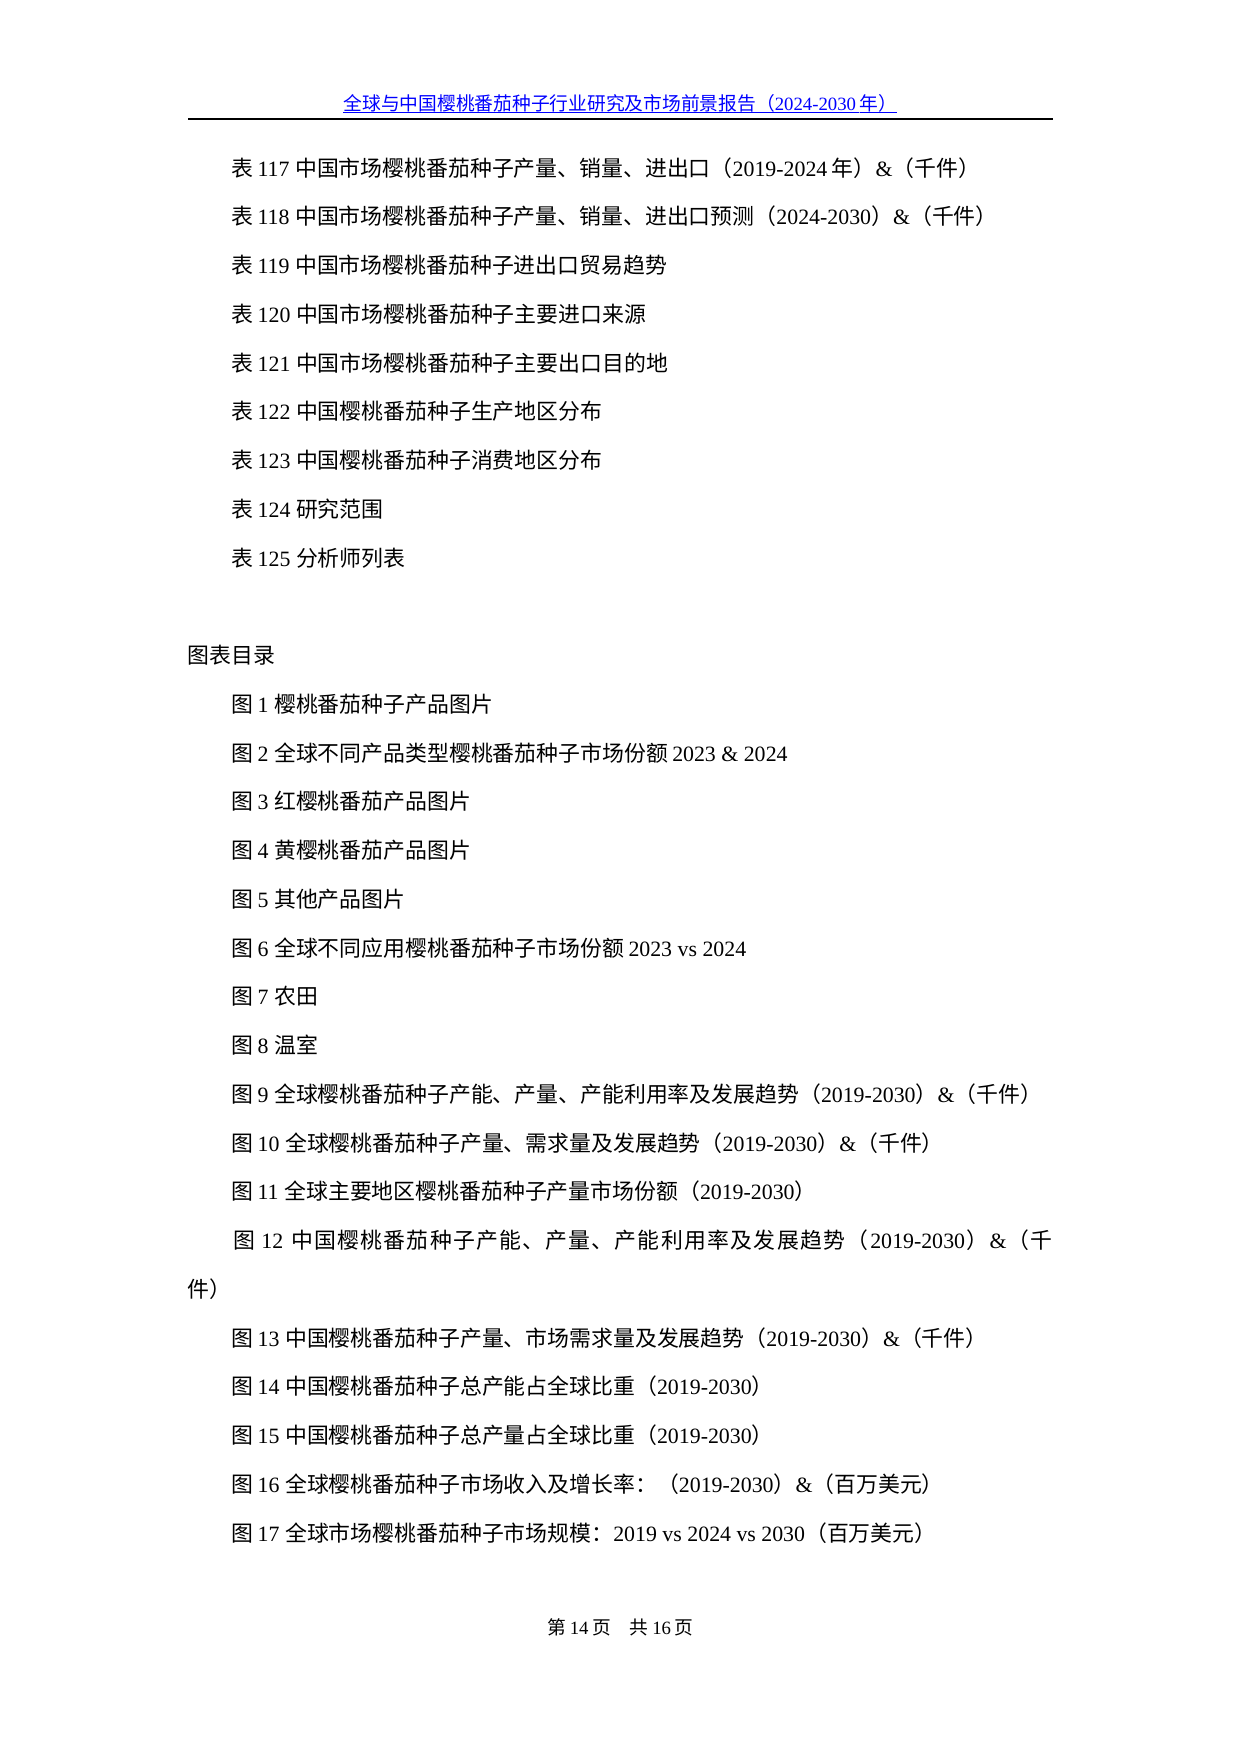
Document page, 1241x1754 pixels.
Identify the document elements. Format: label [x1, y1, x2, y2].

text [187, 150, 1053, 1548]
